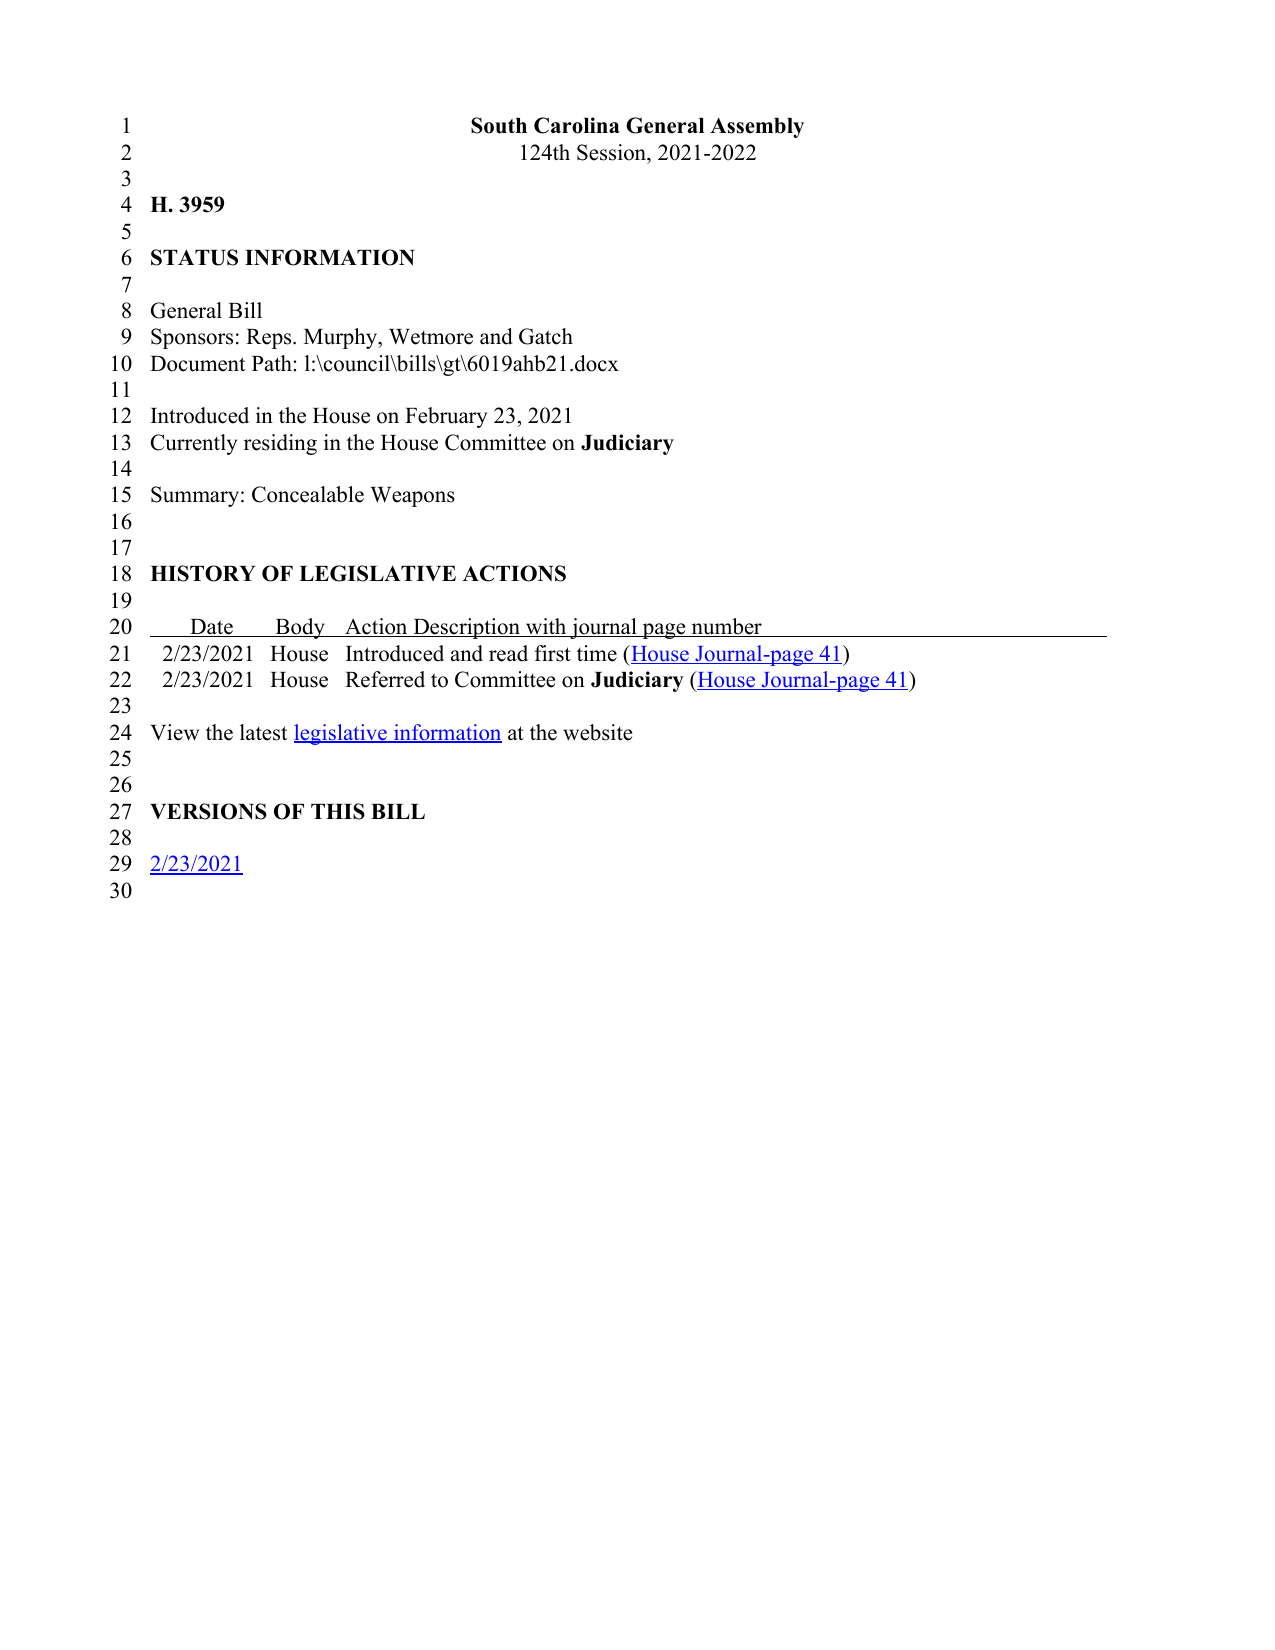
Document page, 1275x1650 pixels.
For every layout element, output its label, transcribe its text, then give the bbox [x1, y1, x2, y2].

text General Bill [150, 297, 1125, 323]
text South Carolina General Assembly [150, 112, 1125, 139]
text Document Path: l:\council\bills\gt\6019ahb21.docx [150, 350, 1125, 376]
text Sponsors: Reps. Murphy, Wetmore and Gatch [150, 323, 1125, 350]
text VERSIONS OF THIS BILL [150, 798, 1125, 824]
text STATUS INFORMATION [150, 244, 1125, 271]
text HISTORY OF LEGISLATIVE ACTIONS [150, 561, 1125, 587]
text 2/23/2021 House Introduced and read first time (House Journal-page 41) [150, 639, 1125, 666]
text 2/23/2021 House Referred to Committee on Judiciary (House Journal-page 41) [150, 666, 1125, 692]
text 2/23/2021 [150, 850, 1125, 877]
text 124th Session, 2021-2022 [150, 139, 1125, 165]
text View the latest legislative information at the website [150, 719, 1125, 745]
text Summary: Concealable Weapons [150, 481, 1125, 508]
text Date Body Action Description with journal page number [150, 613, 1125, 639]
text Introduced in the House on February 23, 2021 [150, 402, 1125, 429]
text H. 3959 [150, 192, 1125, 218]
text Currently residing in the House Committee on Judiciary [150, 429, 1125, 455]
